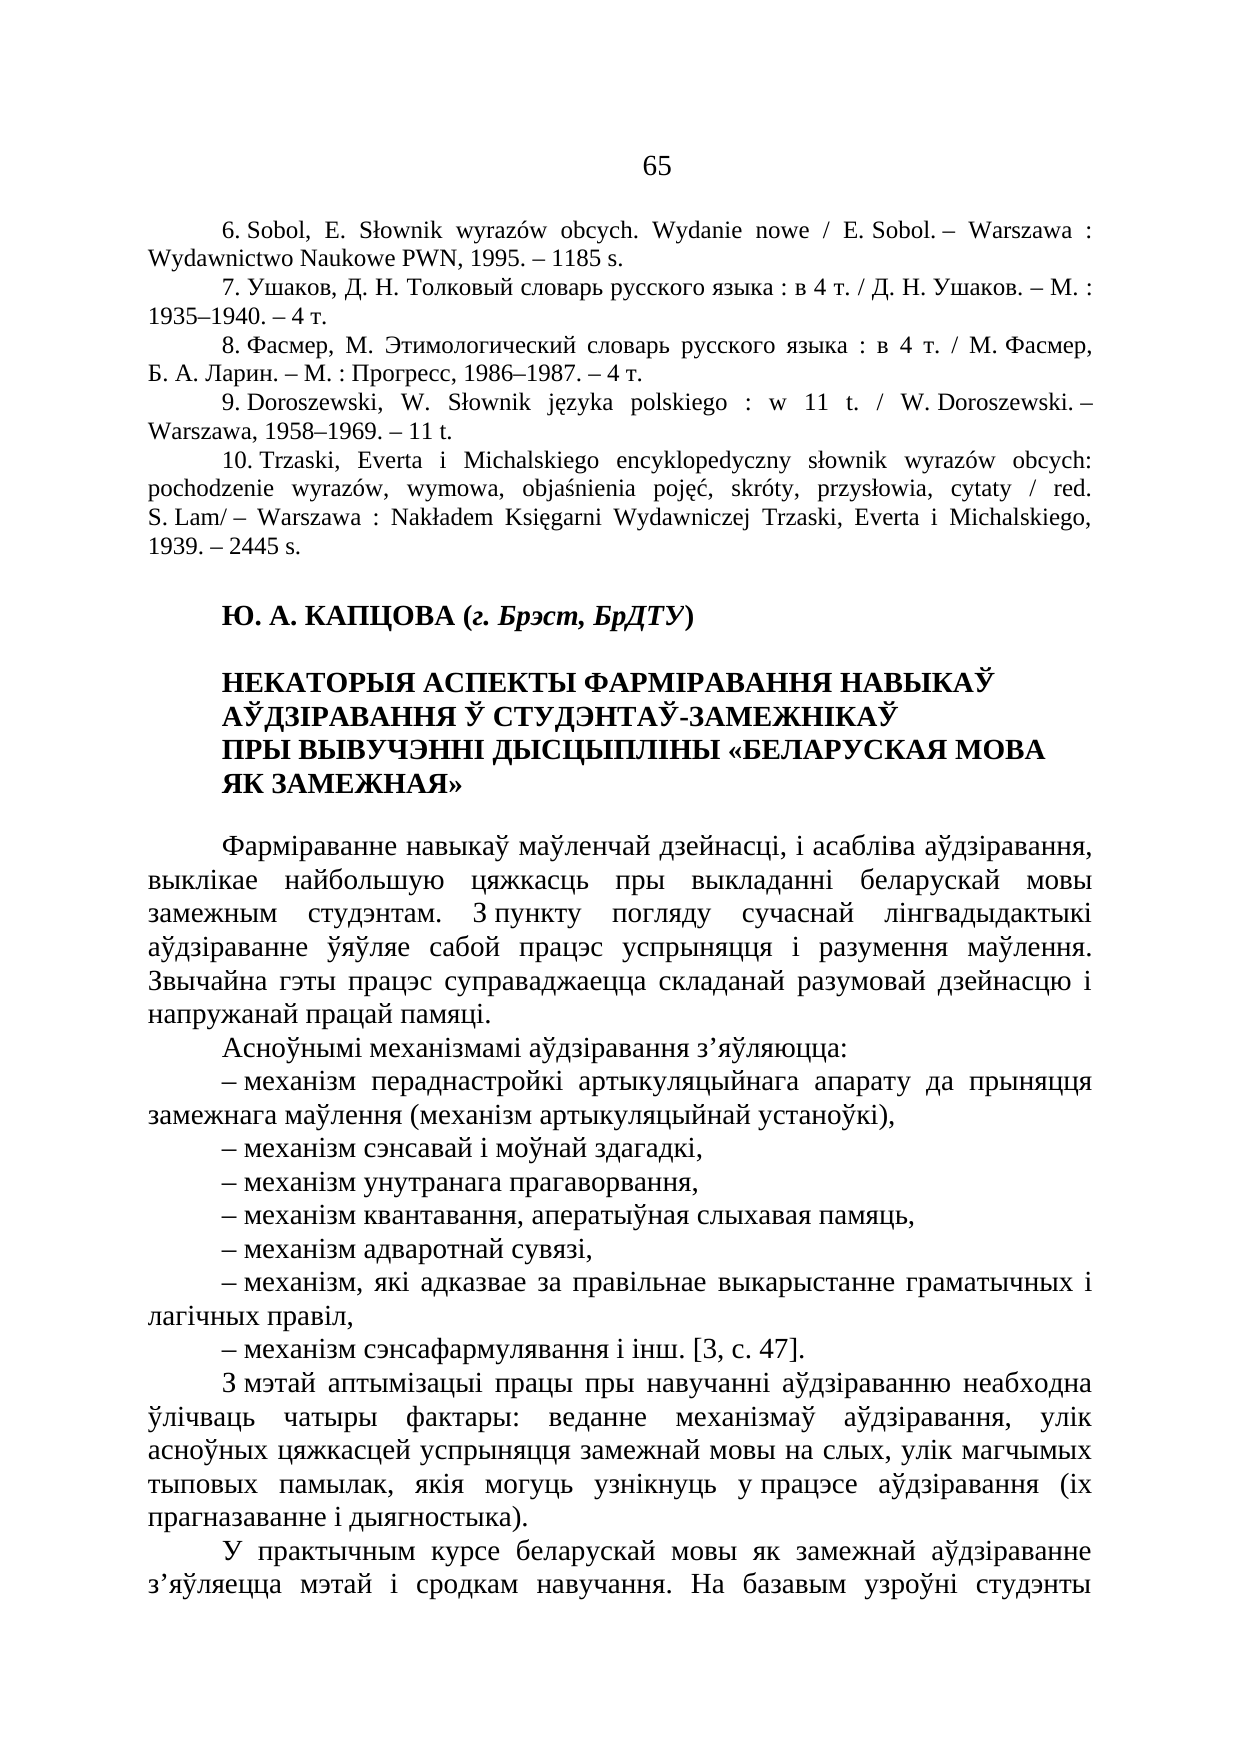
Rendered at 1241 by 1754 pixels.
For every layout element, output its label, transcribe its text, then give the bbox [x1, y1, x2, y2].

text 7. Ушаков, Д. Н. Толковый словарь русского языка : в 4 т. / Д. Н. Ушаков. – М. : 1935–1940. – 4 т. [148, 272, 1092, 330]
text – механізм адваротнай сувязі, [148, 1231, 1092, 1264]
text З мэтай аптымізацыі працы пры навучанні аўдзіраванню неабходна ўлічваць чатыры фактары: веданне механізмаў аўдзіравання, улік асноўных цяжкасцей успрыняцця замежнай мовы на слых, улік магчымых тыповых памылак, якія могуць узнікнуць у працэсе аўдзіравання (іх прагназаванне і дыягностыка). [148, 1365, 1092, 1533]
text Фарміраванне навыкаў маўленчай дзейнасці, і асабліва аўдзіравання, выклікае найбольшую цяжкасць пры выкладанні беларускай мовы замежным студэнтам. З пункту погляду сучаснай лінгвадыдактыкі аўдзіраванне ўяўляе сабой працэс успрыняцця і разумення маўлення. Звычайна гэты працэс суправаджаецца складанай разумовай дзейнасцю і напружанай працай памяці. [148, 828, 1092, 1030]
text – механізм пераднастройкі артыкуляцыйнага апарату да прыняцця замежнага маўлення (механізм артыкуляцыйнай устаноўкі), [148, 1063, 1092, 1130]
text – механізм квантавання, аператыўная слыхавая памяць, [148, 1197, 1092, 1231]
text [148, 1533, 1092, 1600]
text Асноўнымі механізмамі аўдзіравання з’яўляюцца: [148, 1030, 1092, 1063]
text 8. Фасмер, M. Этимологический словарь русского языка : в 4 т. / М. Фасмер, Б. А. Ларин. – М. : Прогресс, 1986–1987. – 4 т. [148, 330, 1092, 387]
text 10. Trzaski, Everta i Michalskiego encyklopedyczny słownik wyrazów obcych: pochodzenie wyrazów, wymowa, objaśnienia pojęć, skróty, przysłowia, cytaty / red. S. Lam/ – Warszawa : Nakładem Księgarni Wydawniczej Trzaski, Everta i Michalskiego, 1939. – 2445 s. [148, 445, 1092, 560]
text 9. Doroszewski, W. Słownik języka polskiego : w 11 t. / W. Doroszewski. – Warszawa, 1958–1969. – 11 t. [148, 387, 1092, 445]
text – механізм сэнсафармулявання і інш. [3, с. 47]. [148, 1332, 1092, 1365]
text – механізм унутранага прагаворвання, [148, 1164, 1092, 1197]
text – механізм сэнсавай і моўнай здагадкі, [148, 1130, 1092, 1164]
text – механізм, які адказвае за правільнае выкарыстанне граматычных і лагічных правіл, [148, 1264, 1092, 1332]
subtitle Ю. А. Капцова (г. Брэст, БрДТУ) Некаторыя аспекты фарміравання навыкаў аўдзіравання ў студэнтаў-замежнікаў пры вывучэнні дысцыпліны «Беларуская мова як замежная» [222, 598, 1092, 799]
text 6. Sobol, E. Słownik wyrazów obcych. Wydanie nowe / E. Sobol. – Warszawa : Wydawnictwo Naukowe PWN, 1995. – 1185 s. [148, 215, 1092, 272]
